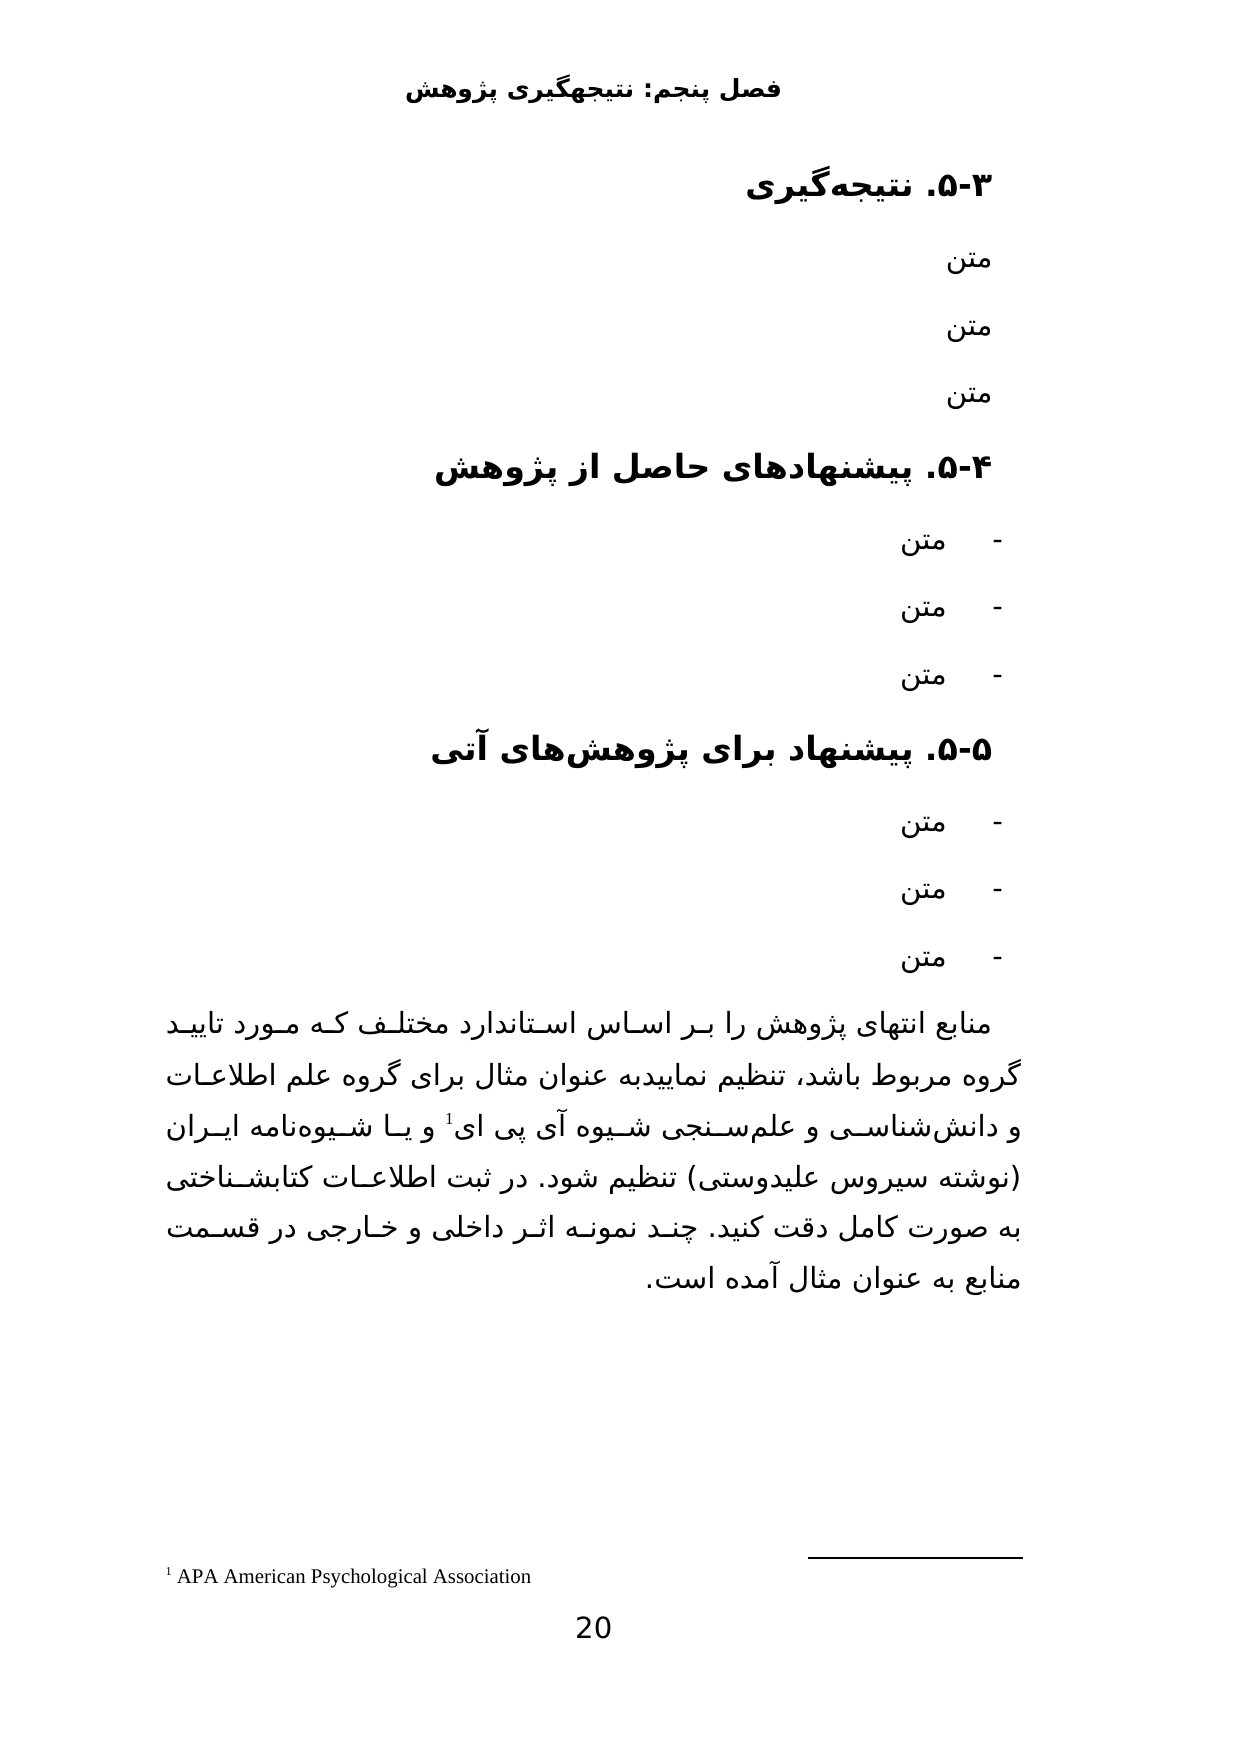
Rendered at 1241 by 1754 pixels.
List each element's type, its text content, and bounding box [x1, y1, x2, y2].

list متن [165, 522, 1022, 556]
text متن [165, 308, 1022, 342]
text منابع انتهای پژوهش را بر اساس استاندارد مختلف که مورد تایید گروه مربوط باشد، تنظیم نماییدبه عنوان مثال برای گروه علم اطلاعات و دانش‌شناسی و علم‌سنجی شیوه آی پی ای و یا شیوه‌نامه ایران (نوشته سیروس علیدوستی) تنظیم شود. در ثبت اطلاعات کتابشناختی به صورت کامل دقت کنید. چند نمونه اثر داخلی و خارجی در قسمت منابع به عنوان مثال آمده است. [165, 1007, 1022, 1296]
list متن [165, 804, 1022, 838]
list متن [165, 872, 1022, 906]
text ۵-۳. نتیجه‌گیری [165, 165, 1022, 204]
text متن [165, 240, 1022, 274]
text ۵-۵. پیشنهاد برای پژوهش‌های آتی [165, 729, 1022, 768]
list متن [165, 657, 1022, 691]
text ۵-۴. پیشنهادهای حاصل از پژوهش [165, 447, 1022, 486]
list متن [165, 590, 1022, 624]
text متن [165, 376, 1022, 409]
list متن [165, 939, 1022, 973]
